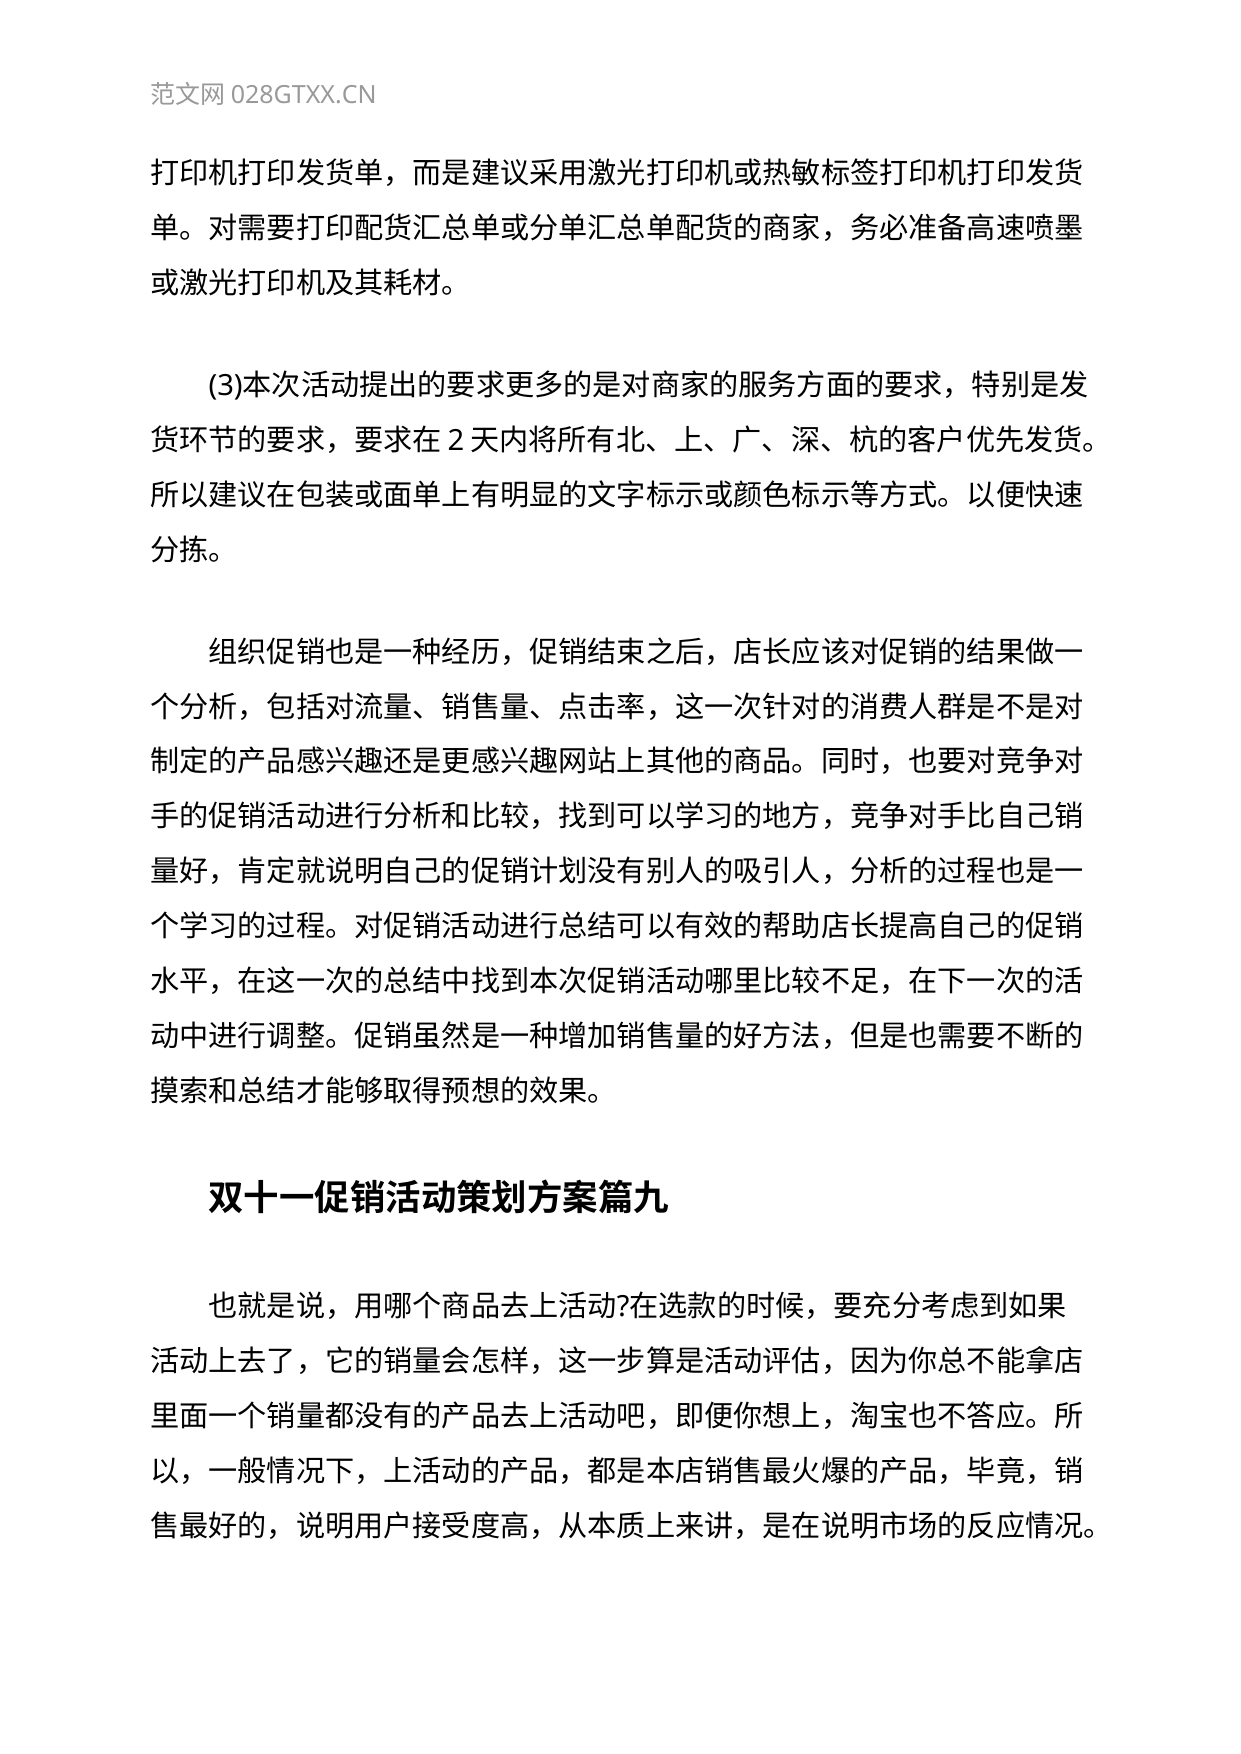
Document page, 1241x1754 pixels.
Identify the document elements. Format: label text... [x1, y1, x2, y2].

text 双十一促销活动策划方案篇九 [150, 1169, 1090, 1220]
text 也就是说，用哪个商品去上活动?在选款的时候，要充分考虑到如果活动上去了，它的销量会怎样，这一步算是活动评估，因为你总不能拿店里面一个销量都没有的产品去上活动吧，即便你想上，淘宝也不答应。所以，一般情况下，上活动的产品，都是本店销售最火爆的产品，毕竟，销售最好的，说明用户接受度高，从本质上来讲，是在说明市场的反应情况。 [150, 1283, 1090, 1544]
text 组织促销也是一种经历，促销结束之后，店长应该对促销的结果做一个分析，包括对流量、销售量、点击率，这一次针对的消费人群是不是对制定的产品感兴趣还是更感兴趣网站上其他的商品。同时，也要对竞争对手的促销活动进行分析和比较，找到可以学习的地方，竞争对手比自己销量好，肯定就说明自己的促销计划没有别人的吸引人，分析的过程也是一个学习的过程。对促销活动进行总结可以有效的帮助店长提高自己的促销水平，在这一次的总结中找到本次促销活动哪里比较不足，在下一次的活动中进行调整。促销虽然是一种增加销售量的好方法，但是也需要不断的摸索和总结才能够取得预想的效果。 [150, 628, 1090, 1110]
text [150, 150, 1090, 302]
text (3)本次活动提出的要求更多的是对商家的服务方面的要求，特别是发货环节的要求，要求在2天内将所有北、上、广、深、杭的客户优先发货。所以建议在包装或面单上有明显的文字标示或颜色标示等方式。以便快速分拣。 [150, 362, 1090, 569]
